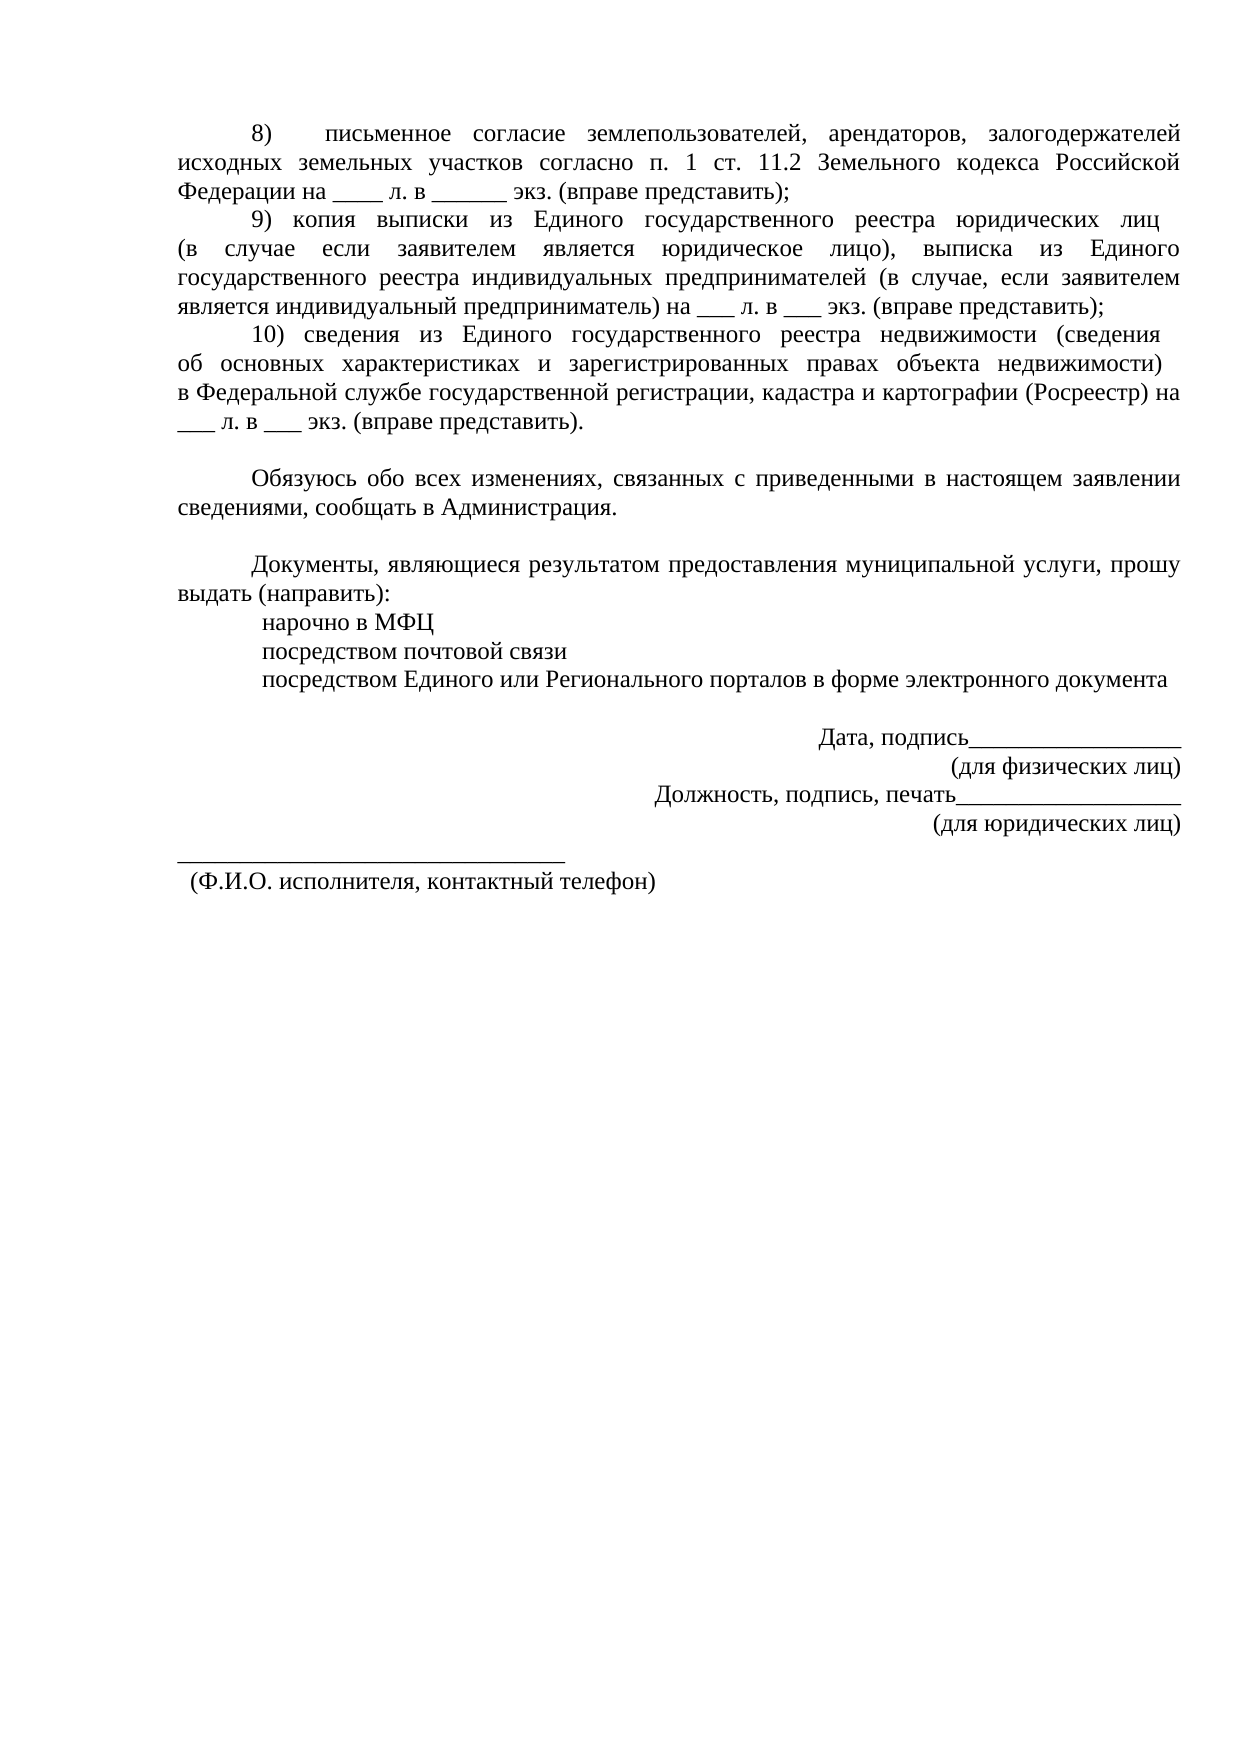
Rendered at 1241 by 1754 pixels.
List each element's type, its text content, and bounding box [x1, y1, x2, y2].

text Документы, являющиеся результатом предоставления муниципальной услуги, прошу выдать (направить): [177, 549, 1181, 607]
text Обязуюсь обо всех изменениях, связанных с приведенными в настоящем заявлении сведениями, сообщать в Администрация. [177, 463, 1181, 521]
text (для физических лиц) [177, 751, 1181, 779]
text  посредством Единого или Регионального порталов в форме электронного документа [177, 664, 1181, 693]
text (для юридических лиц) [177, 808, 1181, 837]
text (Ф.И.О. исполнителя, контактный телефон) [177, 866, 1181, 894]
text 10) сведения из Единого государственного реестра недвижимости (сведения об основных характеристиках и зарегистрированных правах объекта недвижимости) в Федеральной службе государственной регистрации, кадастра и картографии (Росреестр) на ___ л. в ___ экз. (вправе представить). [177, 319, 1181, 434]
text  посредством почтовой связи [177, 636, 1181, 664]
text 8) письменное согласие землепользователей, арендаторов, залогодержателей исходных земельных участков согласно п. 1 ст. 11.2 Земельного кодекса Российской Федерации на ____ л. в ______ экз. (вправе представить); [177, 118, 1181, 204]
text  нарочно в МФЦ [177, 607, 1181, 636]
text Должность, подпись, печать__________________ [177, 779, 1181, 808]
text _______________________________ [177, 837, 1181, 866]
text 9) копия выписки из Единого государственного реестра юридических лиц (в случае если заявителем является юридическое лицо), выписка из Единого государственного реестра индивидуальных предпринимателей (в случае, если заявителем является индивидуальный предприниматель) на ___ л. в ___ экз. (вправе представить); [177, 204, 1181, 319]
text Дата, подпись_________________ [177, 722, 1181, 751]
